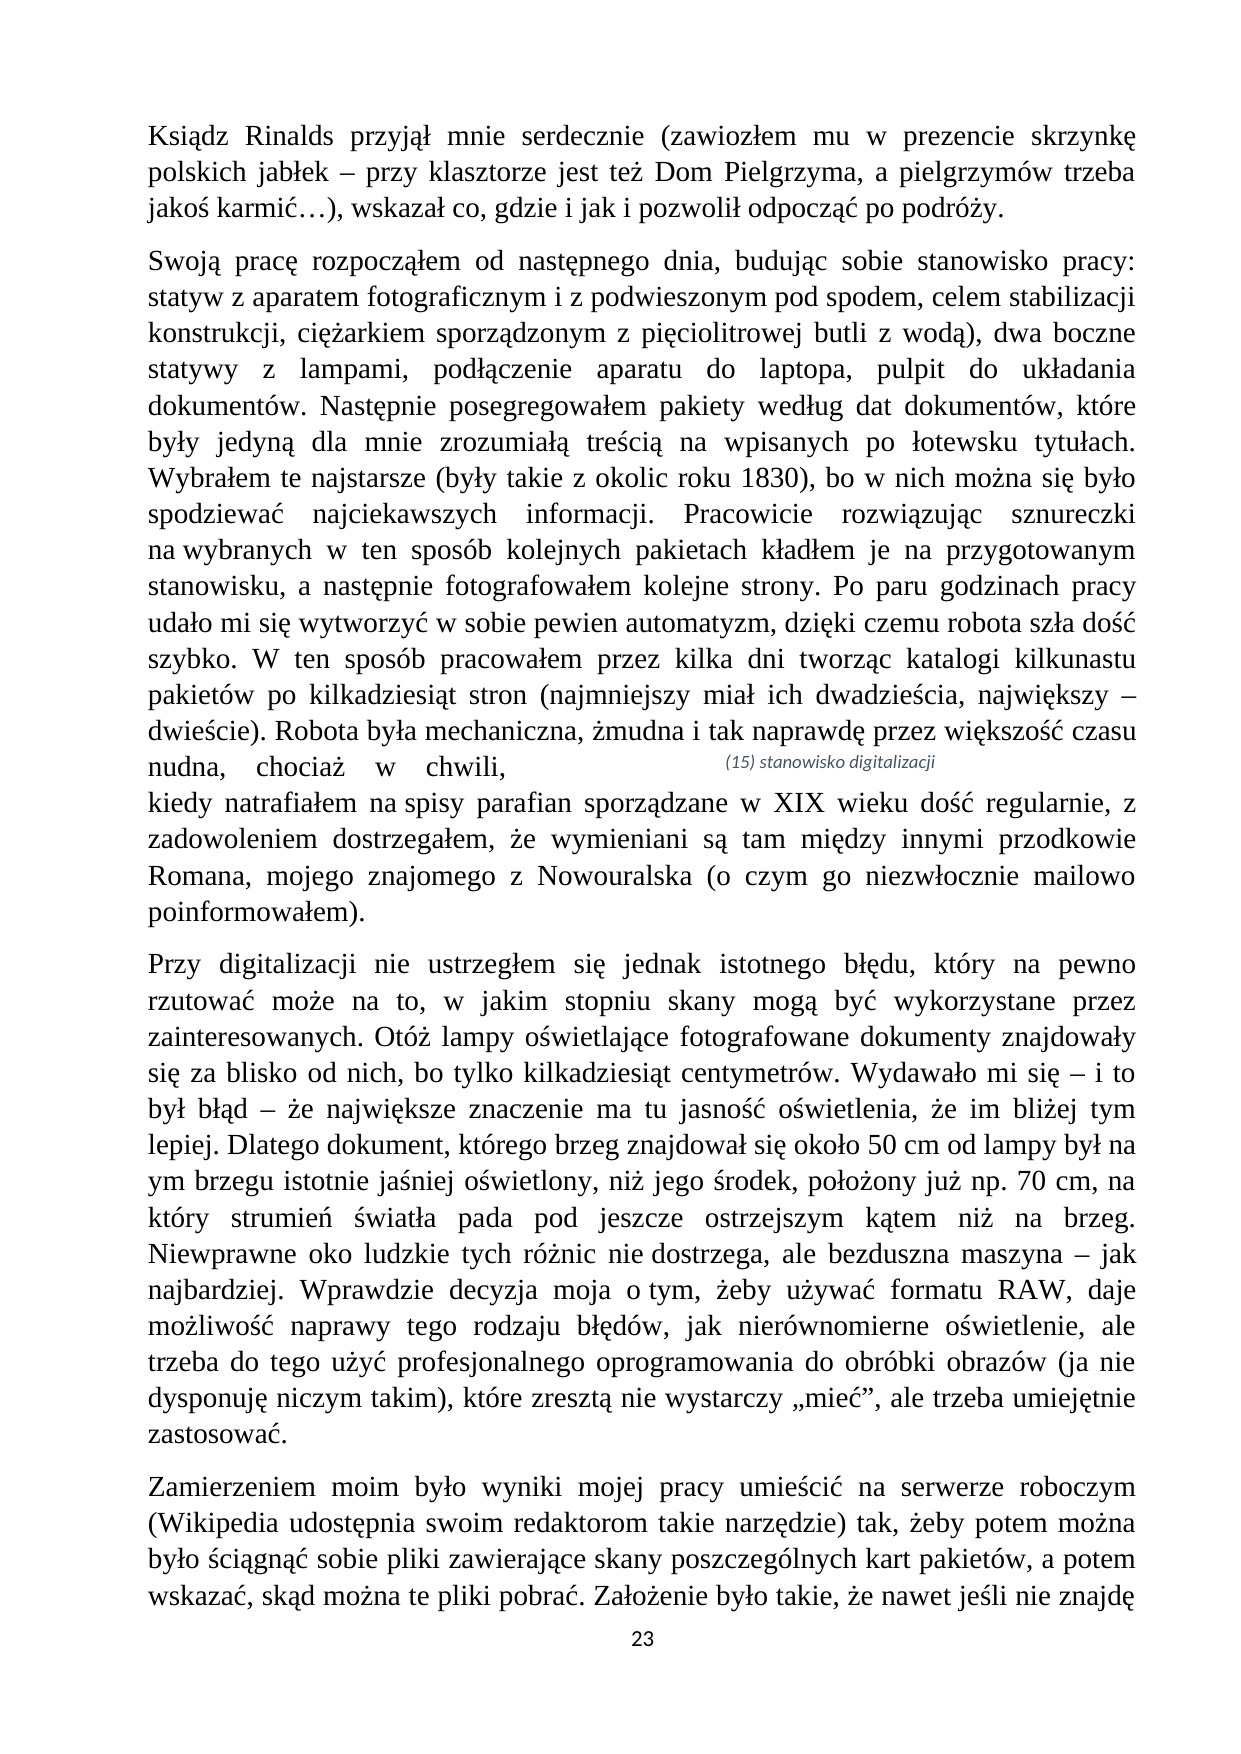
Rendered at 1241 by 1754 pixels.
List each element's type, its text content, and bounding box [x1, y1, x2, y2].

text Przy digitalizacji nie ustrzegłem się jednak istotnego błędu, który na pewno rzutować może na to, w jakim stopniu skany mogą być wykorzystane przez zainteresowanych. Otóż lampy oświetlające fotografowane dokumenty znajdowały się za blisko od nich, bo tylko kilkadziesiąt centymetrów. Wydawało mi się – i to był błąd – że największe znaczenie ma tu jasność oświetlenia, że im bliżej tym lepiej. Dlatego dokument, którego brzeg znajdował się około 50 cm od lampy był na ym brzegu istotnie jaśniej oświetlony, niż jego środek, położony już np. 70 cm, na który strumień światła pada pod jeszcze ostrzejszym kątem niż na brzeg. Niewprawne oko ludzkie tych różnic nie dostrzega, ale bezduszna maszyna – jak najbardziej. Wprawdzie decyzja moja o tym, żeby używać formatu RAW, daje możliwość naprawy tego rodzaju błędów, jak nierównomierne oświetlenie, ale trzeba do tego użyć profesjonalnego oprogramowania do obróbki obrazów (ja nie dysponuję niczym takim), które zresztą nie wystarczy „mieć”, ale trzeba umiejętnie zastosować. [148, 947, 1137, 1450]
text Ksiądz Rinalds przyjął mnie serdecznie (zawiozłem mu w prezencie skrzynkę polskich jabłek – przy klasztorze jest też Dom Pielgrzyma, a pielgrzymów trzeba jakoś karmić…), wskazał co, gdzie i jak i pozwolił odpocząć po podróży. [148, 118, 1137, 224]
text Swoją pracę rozpocząłem od następnego dnia, budując sobie stanowisko pracy: statyw z aparatem fotograficznym i z podwieszonym pod spodem, celem stabilizacji konstrukcji, ciężarkiem sporządzonym z pięciolitrowej butli z wodą), dwa boczne statywy z lampami, podłączenie aparatu do laptopa, pulpit do układania dokumentów. Następnie posegregowałem pakiety według dat dokumentów, które były jedyną dla mnie zrozumiałą treścią na wpisanych po łotewsku tytułach. Wybrałem te najstarsze (były takie z okolic roku 1830), bo w nich można się było spodziewać najciekawszych informacji. Pracowicie rozwiązując sznureczki na wybranych w ten sposób kolejnych pakietach kładłem je na przygotowanym stanowisku, a następnie fotografowałem kolejne strony. Po paru godzinach pracy udało mi się wytworzyć w sobie pewien automatyzm, dzięki czemu robota szła dość szybko. W ten sposób pracowałem przez kilka dni tworząc katalogi kilkunastu pakietów po kilkadziesiąt stron (najmniejszy miał ich dwadzieścia, największy – dwieście). Robota była mechaniczna, żmudna i tak naprawdę przez większość czasu nudna, chociaż w chwili, kiedy natrafiałem na spisy parafian sporządzane w XIX wieku dość regularnie, z zadowoleniem dostrzegałem, że wymieniani są tam między innymi przodkowie Romana, mojego znajomego z Nowouralska (o czym go niezwłocznie mailowo poinformowałem). [148, 243, 1137, 927]
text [148, 1469, 1137, 1611]
